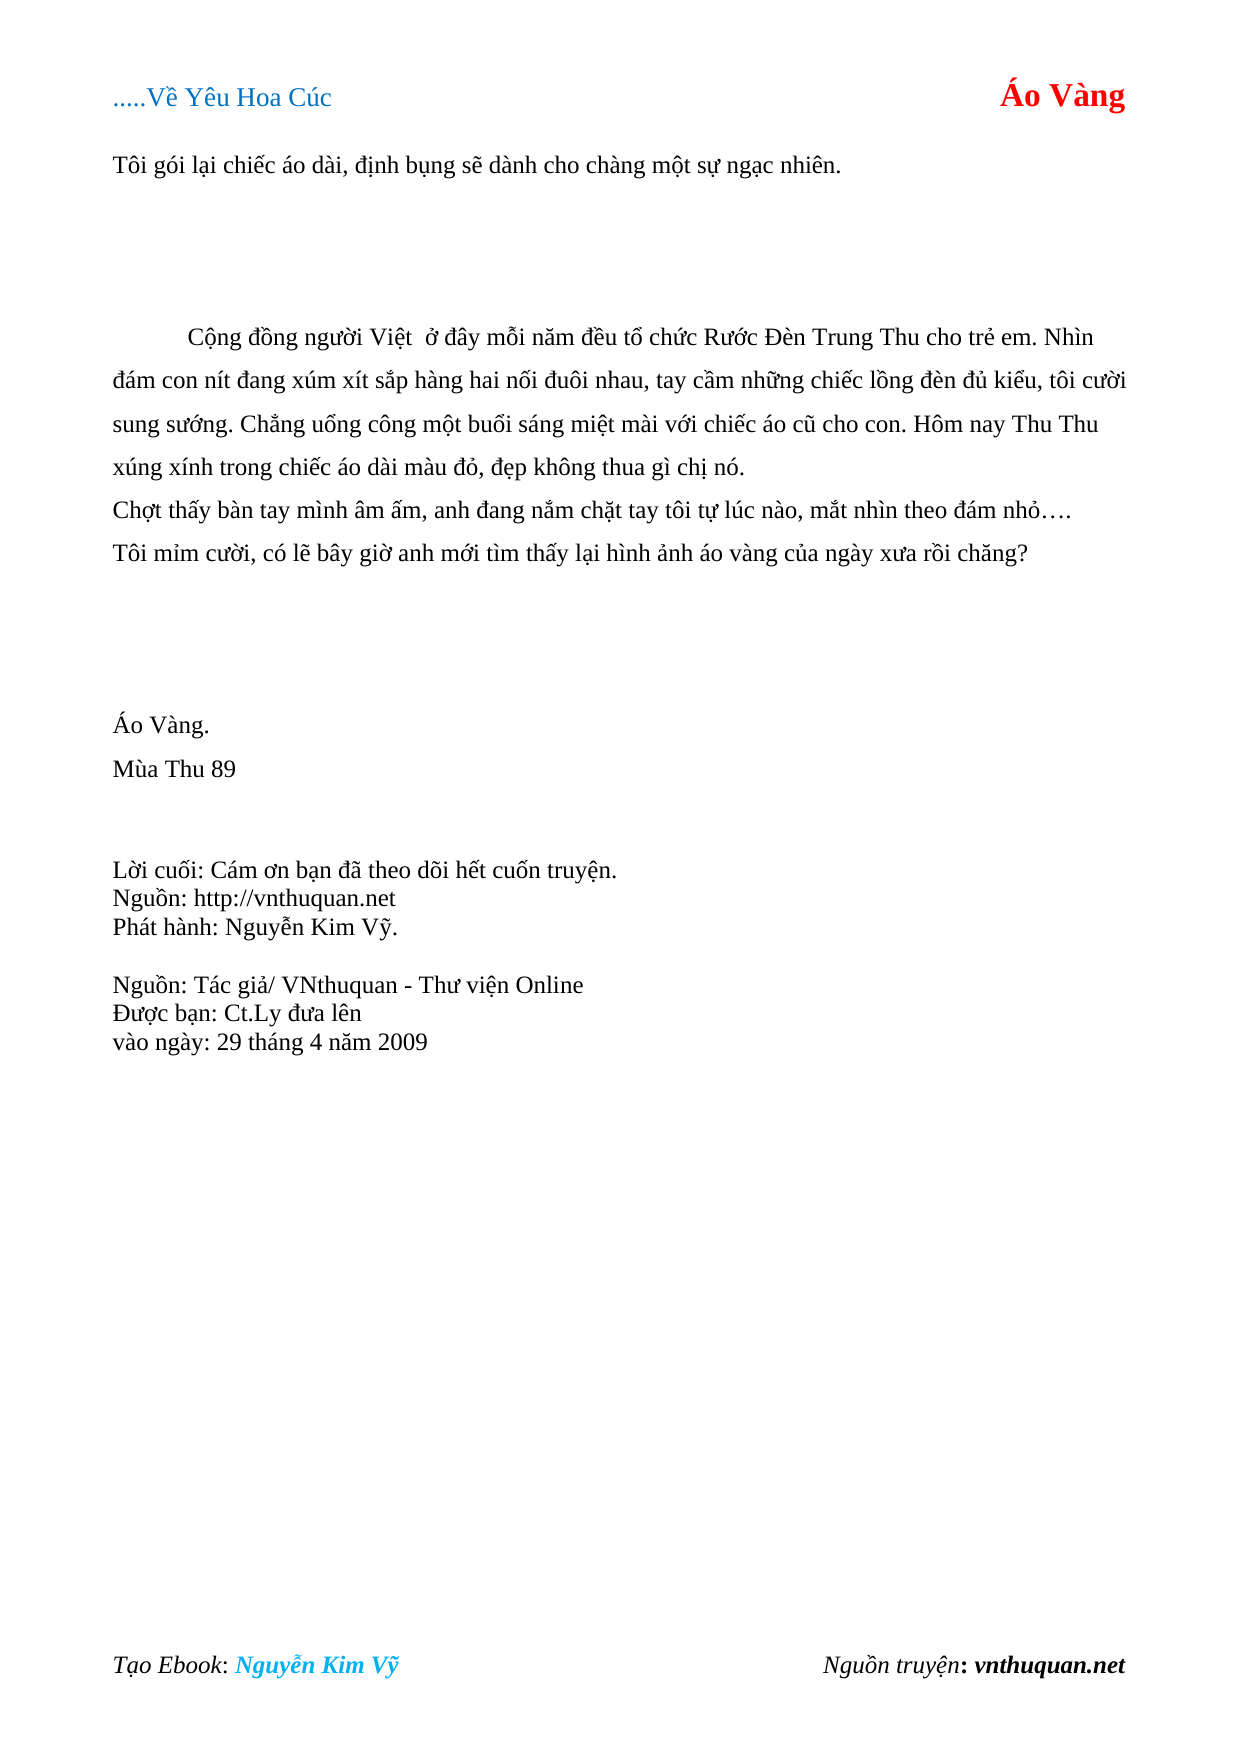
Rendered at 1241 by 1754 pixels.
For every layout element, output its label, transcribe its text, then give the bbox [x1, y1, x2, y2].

text Lời cuối: Cám ơn bạn đã theo dõi hết cuốn truyện. Nguồn: http://vnthuquan.net Phát hành: Nguyễn Kim Vỹ. Nguồn: Tác giả/ VNthuquan - Thư viện Online Được bạn: Ct.Ly đưa lên vào ngày: 29 tháng 4 năm 2009 [112, 826, 1128, 1056]
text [112, 150, 1128, 782]
